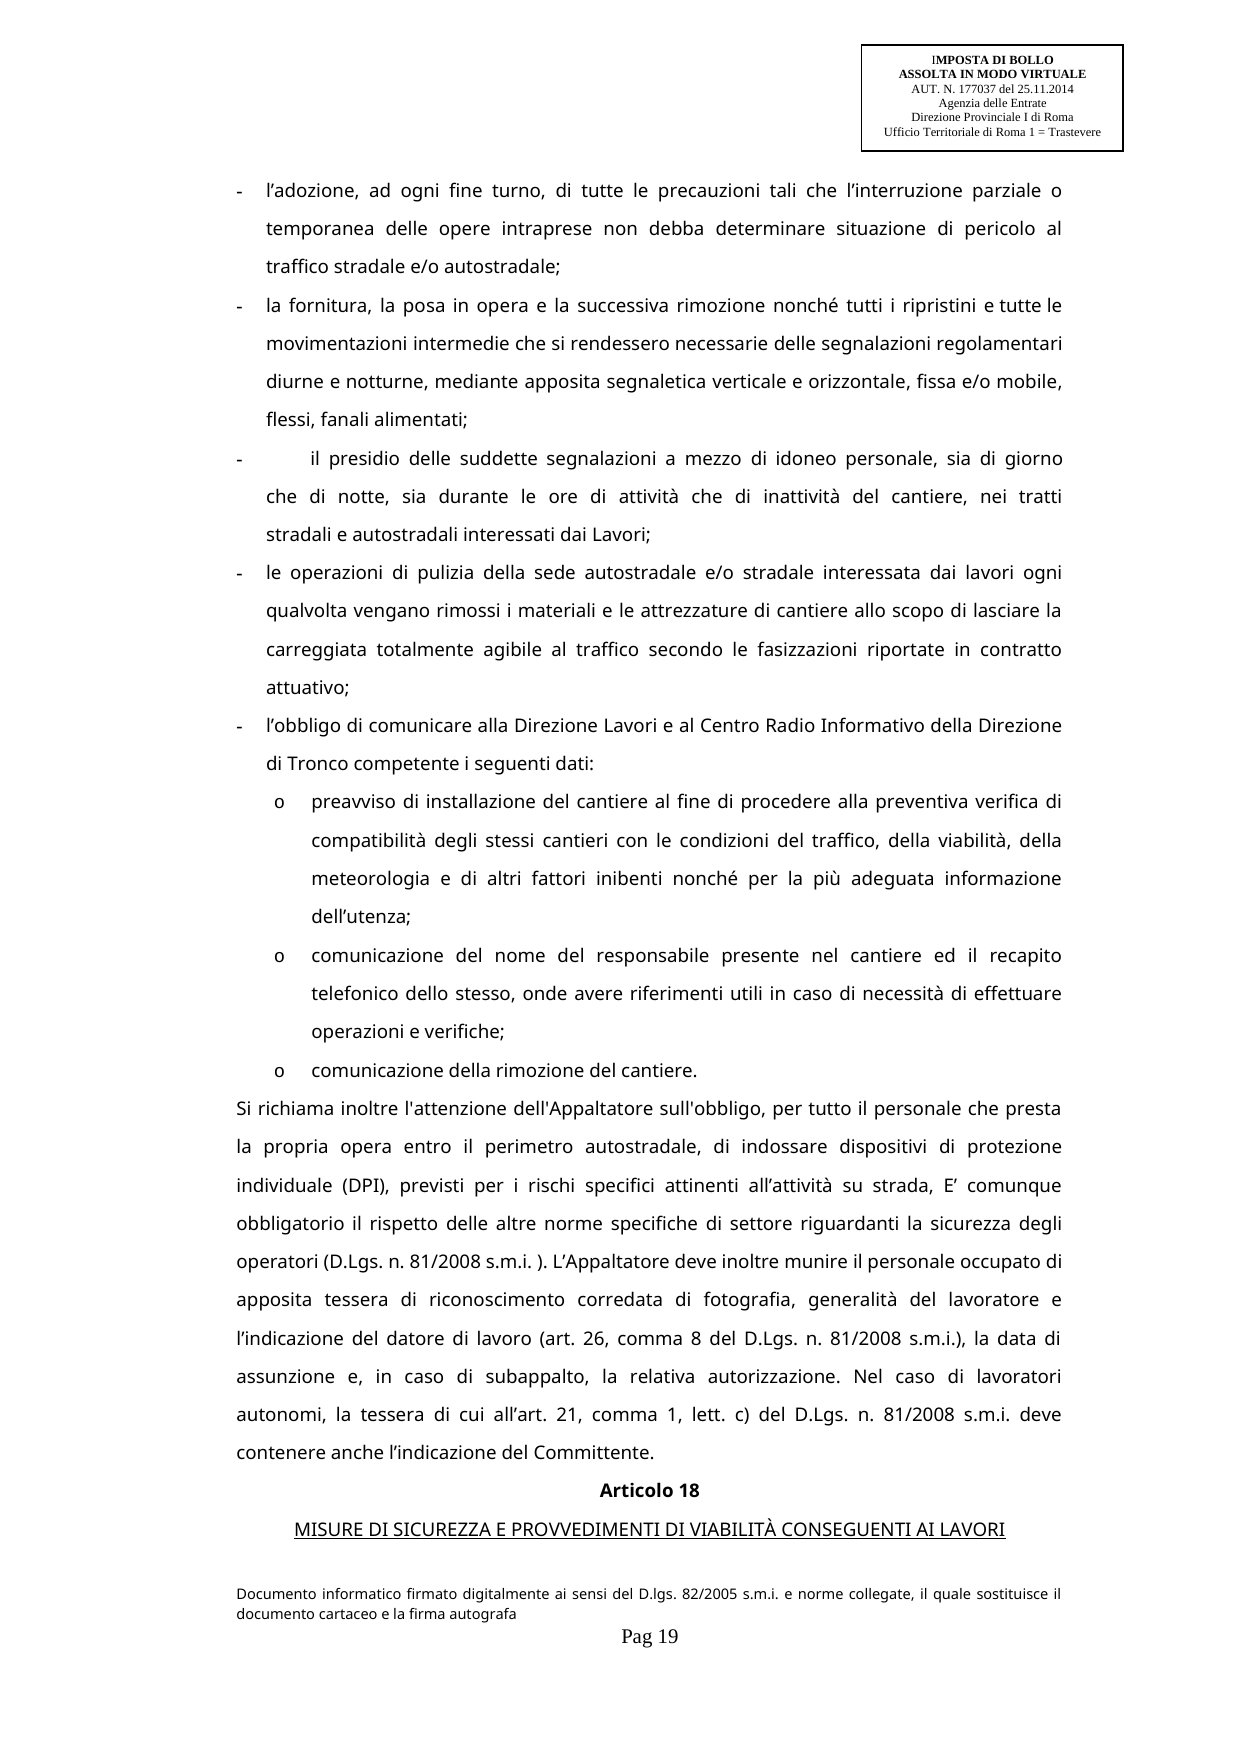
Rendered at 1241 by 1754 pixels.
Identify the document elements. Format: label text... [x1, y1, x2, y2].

list comunicazione della rimozione del cantiere. [274, 1057, 1063, 1083]
text Si richiama inoltre l'attenzione dell'Appaltatore sull'obbligo, per tutto il personale che presta la propria opera entro il perimetro autostradale, di indossare dispositivi di protezione individuale (DPI), previsti per i rischi specifici attinenti all’attività su strada, E’ comunque obbligatorio il rispetto delle altre norme specifiche di settore riguardanti la sicurezza degli operatori (D.Lgs. n. 81/2008 s.m.i. ). L’Appaltatore deve inoltre munire il personale occupato di apposita tessera di riconoscimento corredata di fotografia, generalità del lavoratore e l’indicazione del datore di lavoro (art. 26, comma 8 del D.Lgs. n. 81/2008 s.m.i.), la data di assunzione e, in caso di subappalto, la relativa autorizzazione. Nel caso di lavoratori autonomi, la tessera di cui all’art. 21, comma 1, lett. c) del D.Lgs. n. 81/2008 s.m.i. deve contenere anche l’indicazione del Committente. [236, 1095, 1063, 1465]
list le operazioni di pulizia della sede autostradale e/o stradale interessata dai lavori ogni qualvolta vengano rimossi i materiali e le attrezzature di cantiere allo scopo di lasciare la carreggiata totalmente agibile al traffico secondo le fasizzazioni riportate in contratto attuativo; [236, 559, 1063, 700]
list comunicazione del nome del responsabile presente nel cantiere ed il recapito telefonico dello stesso, onde avere riferimenti utili in caso di necessità di effettuare operazioni e verifiche; [274, 942, 1063, 1044]
list la fornitura, la posa in opera e la successiva rimozione nonché tutti i ripristini e tutte le movimentazioni intermedie che si rendessero necessarie delle segnalazioni regolamentari diurne e notturne, mediante apposita segnaletica verticale e orizzontale, fissa e/o mobile, flessi, fanali alimentati; [236, 292, 1063, 432]
text Articolo 18 [236, 1478, 1063, 1503]
list il presidio delle suddette segnalazioni a mezzo di idoneo personale, sia di giorno che di notte, sia durante le ore di attività che di inattività del cantiere, nei tratti stradali e autostradali interessati dai Lavori; [236, 445, 1063, 547]
list l’adozione, ad ogni fine turno, di tutte le precauzioni tali che l’interruzione parziale o temporanea delle opere intraprese non debba determinare situazione di pericolo al traffico stradale e/o autostradale; [236, 177, 1063, 279]
list preavviso di installazione del cantiere al fine di procedere alla preventiva verifica di compatibilità degli stessi cantieri con le condizioni del traffico, della viabilità, della meteorologia e di altri fattori inibenti nonché per la più adeguata informazione dell’utenza; [274, 789, 1063, 929]
list l’obbligo di comunicare alla Direzione Lavori e al Centro Radio Informativo della Direzione di Tronco competente i seguenti dati: [236, 712, 1063, 776]
text MISURE DI SICUREZZA E PROVVEDIMENTI DI VIABILITÀ CONSEGUENTI AI LAVORI [236, 1516, 1063, 1541]
